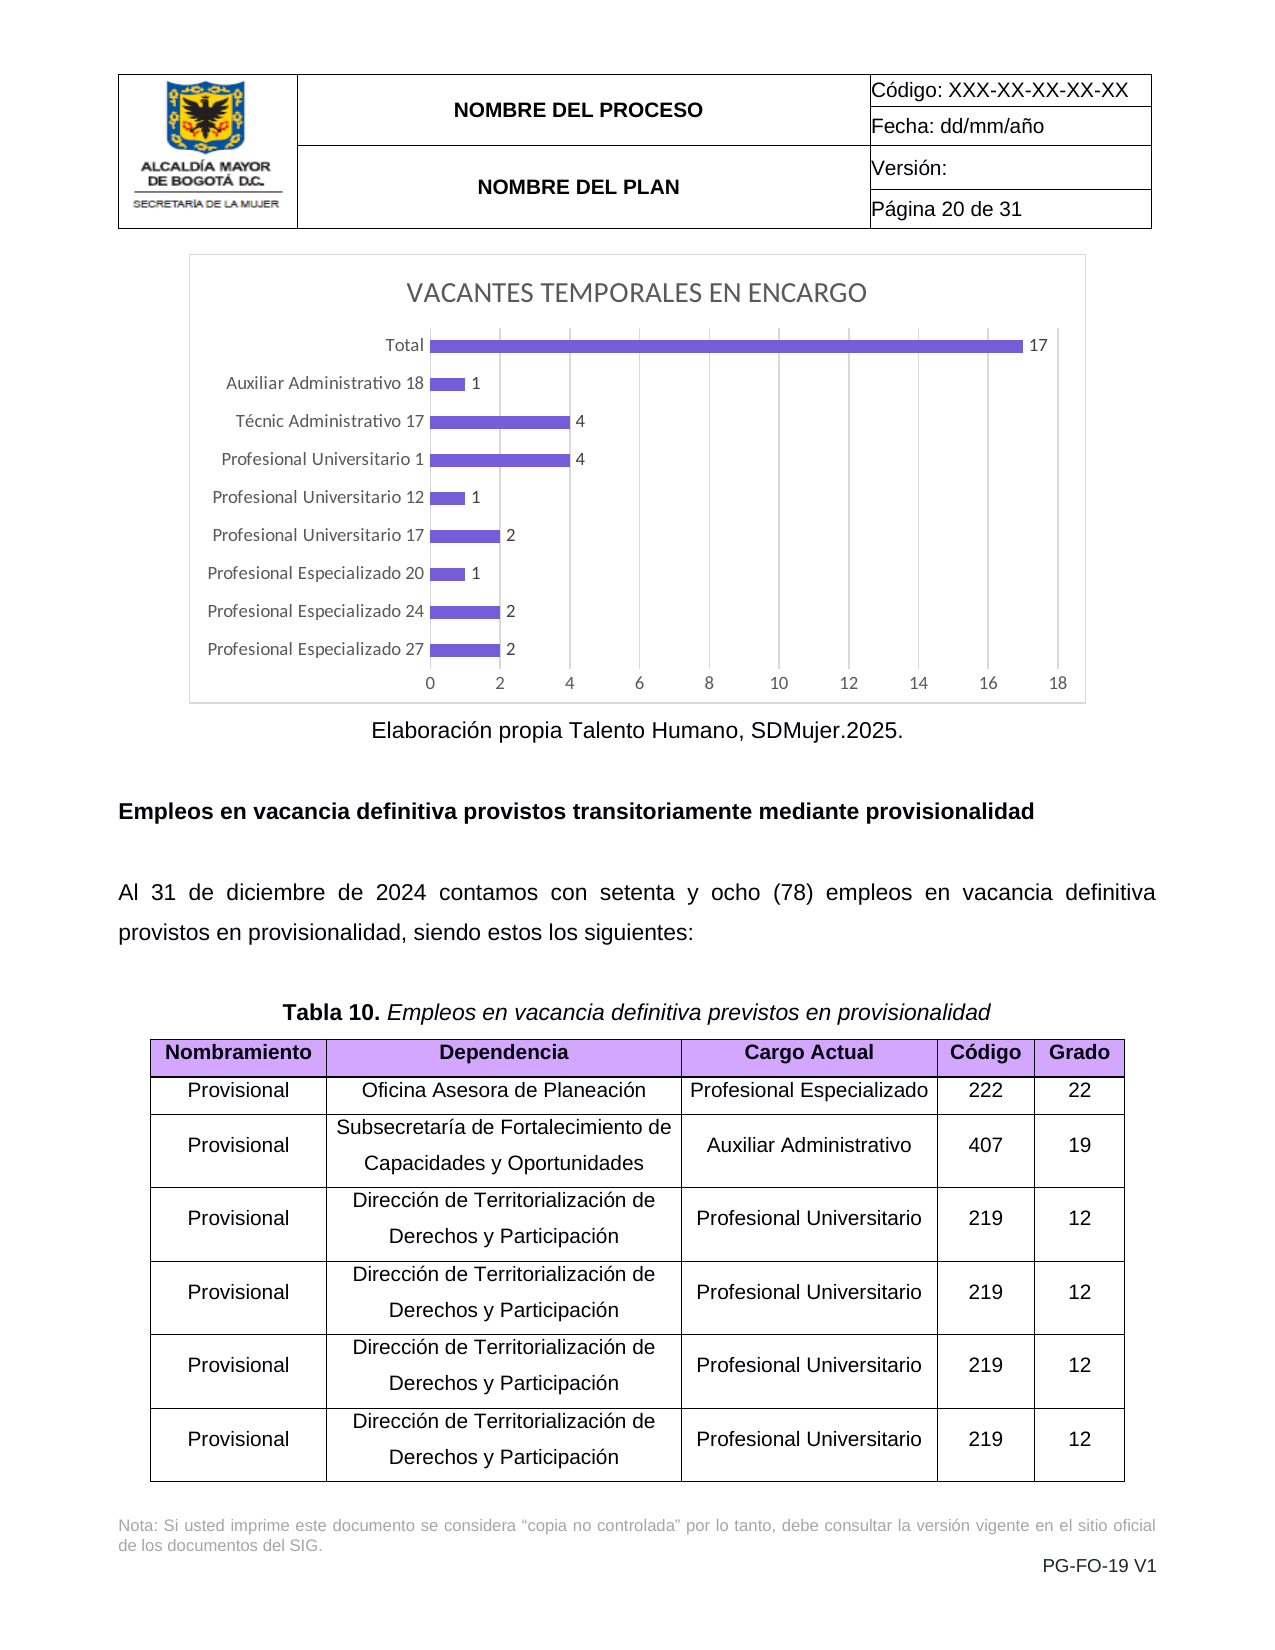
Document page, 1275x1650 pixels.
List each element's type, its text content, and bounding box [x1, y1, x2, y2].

table_cell 12 [1035, 1188, 1124, 1261]
table_cell Provisional [151, 1335, 326, 1408]
table_cell 19 [1035, 1115, 1124, 1187]
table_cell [682, 1409, 937, 1481]
table_cell 219 [938, 1262, 1034, 1334]
table_header Cargo Actual [682, 1040, 937, 1076]
table_cell Dirección de Territorialización de Derechos y Participación [327, 1188, 681, 1261]
table_header Dependencia [327, 1040, 681, 1076]
table_cell Provisional [151, 1078, 326, 1114]
table_cell Profesional Universitario [682, 1335, 937, 1408]
text Empleos en vacancia definitiva provistos transitoriamente mediante provisionalidad [118, 798, 1157, 824]
text Elaboración propia Talento Humano, SDMujer.2025. [118, 717, 1157, 744]
table_cell Profesional Universitario [682, 1262, 937, 1334]
table_cell 12 [1035, 1262, 1124, 1334]
table_cell 12 [1035, 1409, 1124, 1481]
table_cell Profesional Especializado [682, 1078, 937, 1114]
table_header Código [938, 1040, 1034, 1076]
table_header Grado [1035, 1040, 1124, 1076]
table_cell Provisional [151, 1409, 326, 1481]
table_cell Provisional [151, 1262, 326, 1334]
table_cell 219 [938, 1335, 1034, 1408]
table_cell 407 [938, 1115, 1034, 1187]
table_cell Provisional [151, 1188, 326, 1261]
table_cell 12 [1035, 1335, 1124, 1408]
text Tabla 10. Empleos en vacancia definitiva previstos en provisionalidad [118, 999, 1157, 1026]
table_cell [327, 1335, 681, 1408]
table_cell Dirección de Territorialización de Derechos y Participación [327, 1262, 681, 1334]
table_cell 219 [938, 1409, 1034, 1481]
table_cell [327, 1409, 681, 1481]
table_cell Provisional [151, 1115, 326, 1187]
table_cell Auxiliar Administrativo [682, 1115, 937, 1187]
table_cell Subsecretaría de Fortalecimiento de Capacidades y Oportunidades [327, 1115, 681, 1187]
table_header Nombramiento [151, 1040, 326, 1076]
table_cell Profesional Universitario [682, 1188, 937, 1261]
table_cell 219 [938, 1188, 1034, 1261]
table_cell Oficina Asesora de Planeación [327, 1078, 681, 1114]
table_cell 22 [1035, 1078, 1124, 1114]
text Al 31 de diciembre de 2024 contamos con setenta y ocho (78) empleos en vacancia definitiva provistos en provisionalidad, siendo estos los siguientes: [118, 879, 1157, 945]
table_cell 222 [938, 1078, 1034, 1114]
